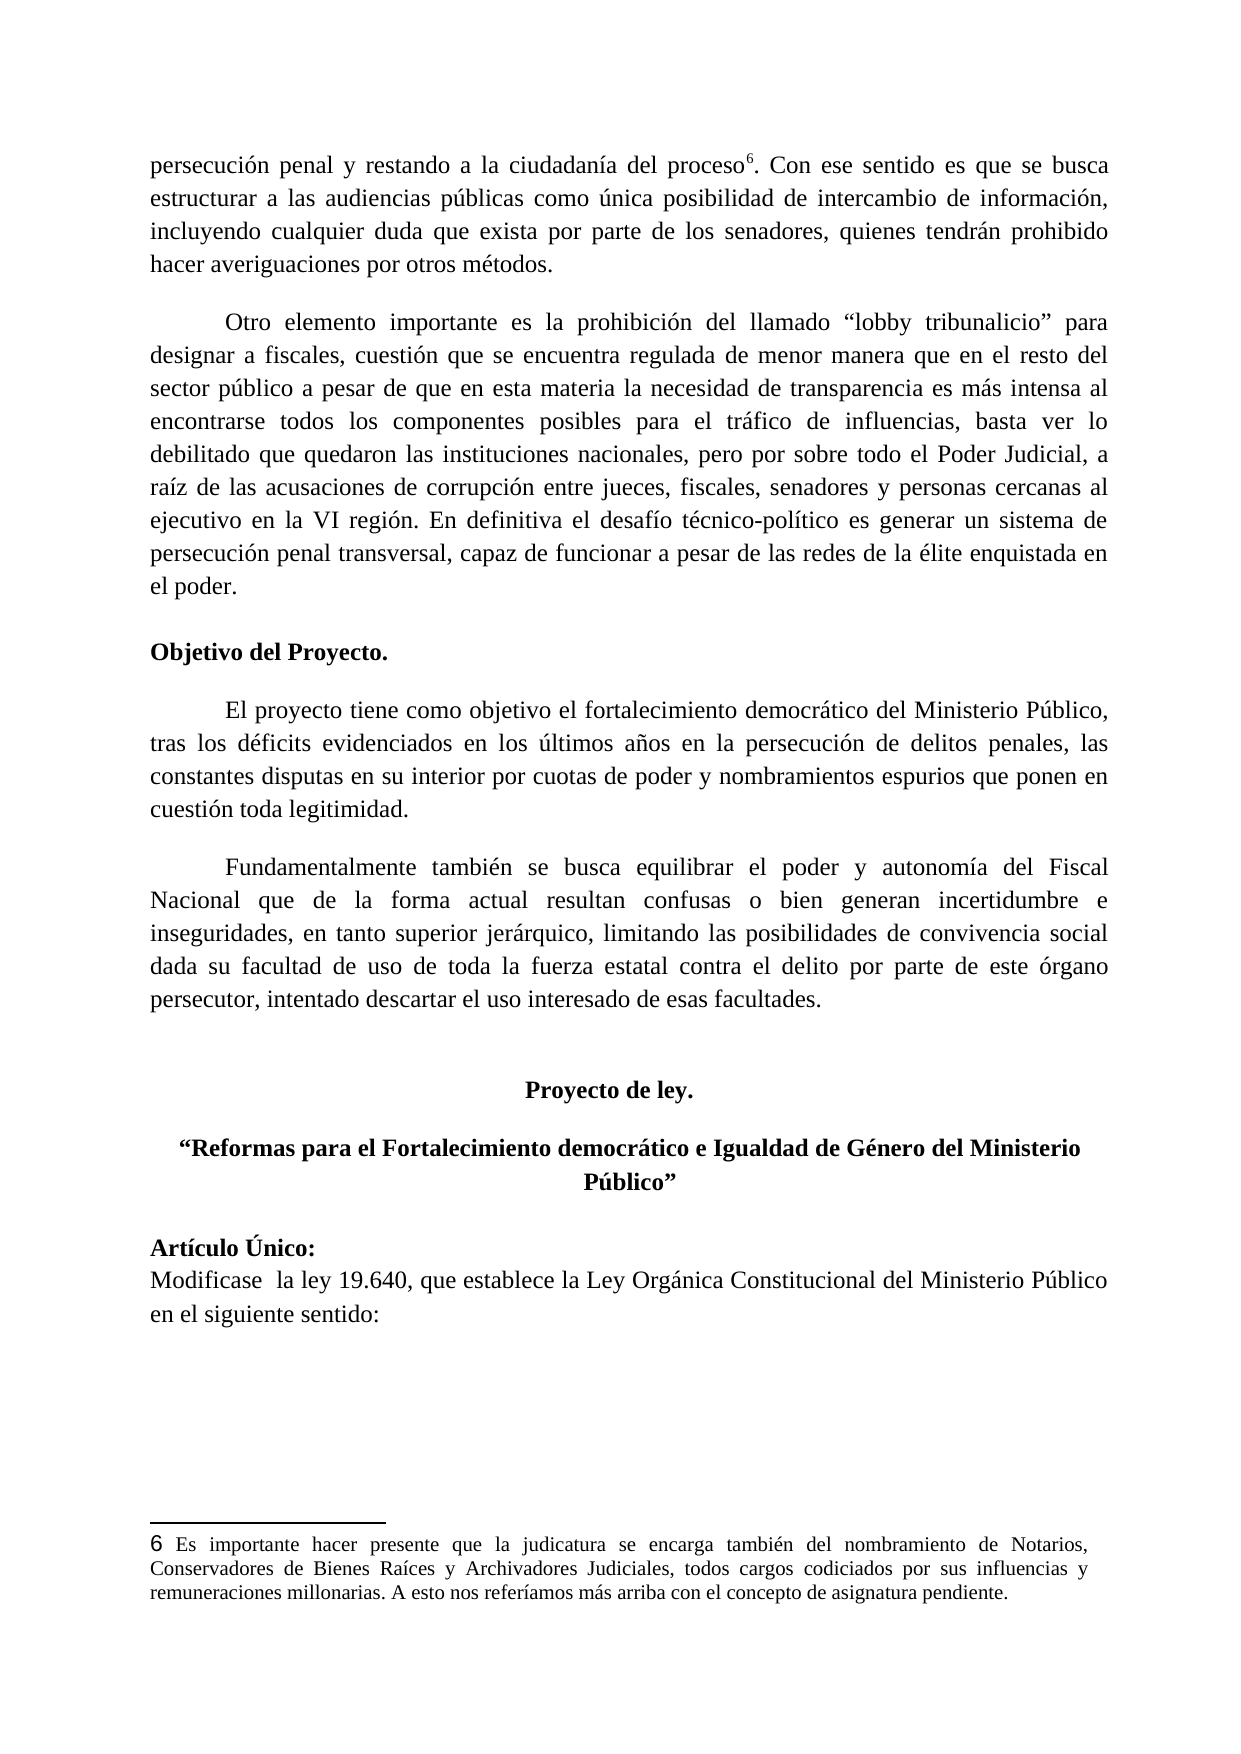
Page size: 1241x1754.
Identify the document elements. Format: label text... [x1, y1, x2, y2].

text Artículo Único: [150, 1233, 1109, 1261]
text Proyecto de ley. [450, 1076, 1109, 1104]
text Fundamentalmente también se busca equilibrar el poder y autonomía del Fiscal Nacional que de la forma actual resultan confusas o bien generan incertidumbre e inseguridades, en tanto superior jerárquico, limitando las posibilidades de convivencia social dada su facultad de uso de toda la fuerza estatal contra el delito por parte de este órgano persecutor, intentado descartar el uso interesado de esas facultades. [150, 852, 1109, 1013]
text Otro elemento importante es la prohibición del llamado “lobby tribunalicio” para designar a fiscales, cuestión que se encuentra regulada de menor manera que en el resto del sector público a pesar de que en esta materia la necesidad de transparencia es más intensa al encontrarse todos los componentes posibles para el tráfico de influencias, basta ver lo debilitado que quedaron las instituciones nacionales, pero por sobre todo el Poder Judicial, a raíz de las acusaciones de corrupción entre jueces, fiscales, senadores y personas cercanas al ejecutivo en la VI región. En definitiva el desafío técnico-político es generar un sistema de persecución penal transversal, capaz de funcionar a pesar de las redes de la élite enquistada en el poder. [150, 307, 1109, 600]
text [150, 150, 1109, 278]
text Objetivo del Proyecto. [150, 637, 1109, 666]
text Modificase la ley 19.640, que establece la Ley Orgánica Constitucional del Ministerio Público en el siguiente sentido: [150, 1266, 1109, 1327]
text “Reformas para el Fortalecimiento democrático e Igualdad de Género del Ministerio Público” [150, 1133, 1109, 1195]
text El proyecto tiene como objetivo el fortalecimiento democrático del Ministerio Público, tras los déficits evidenciados en los últimos años en la persecución de delitos penales, las constantes disputas en su interior por cuotas de poder y nombramientos espurios que ponen en cuestión toda legitimidad. [150, 695, 1109, 823]
